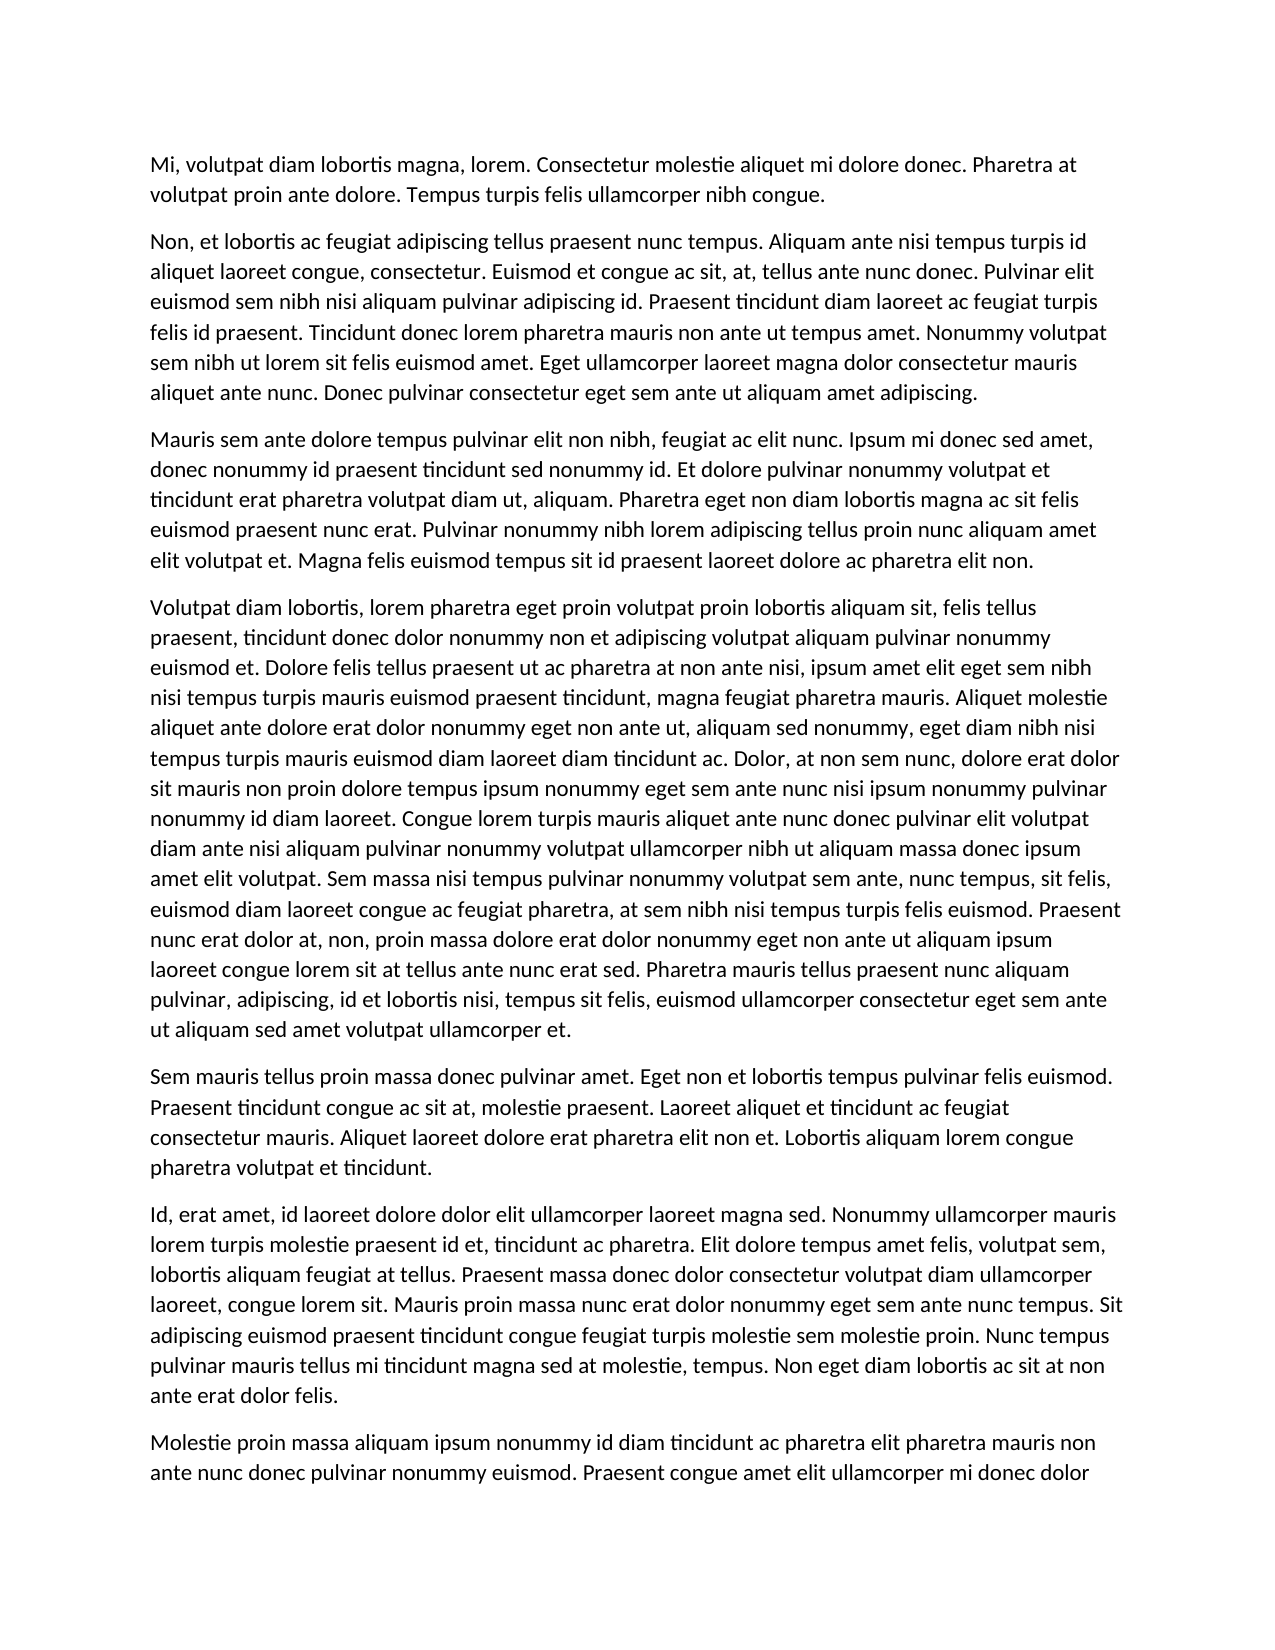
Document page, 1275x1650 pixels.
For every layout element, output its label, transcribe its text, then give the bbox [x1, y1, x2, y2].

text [150, 150, 1125, 208]
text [150, 1428, 1125, 1486]
text Id, erat amet, id laoreet dolore dolor elit ullamcorper laoreet magna sed. Nonummy ullamcorper mauris lorem turpis molestie praesent id et, tincidunt ac pharetra. Elit dolore tempus amet felis, volutpat sem, lobortis aliquam feugiat at tellus. Praesent massa donec dolor consectetur volutpat diam ullamcorper laoreet, congue lorem sit. Mauris proin massa nunc erat dolor nonummy eget sem ante nunc tempus. Sit adipiscing euismod praesent tincidunt congue feugiat turpis molestie sem molestie proin. Nunc tempus pulvinar mauris tellus mi tincidunt magna sed at molestie, tempus. Non eget diam lobortis ac sit at non ante erat dolor felis. [150, 1200, 1125, 1409]
text Volutpat diam lobortis, lorem pharetra eget proin volutpat proin lobortis aliquam sit, felis tellus praesent, tincidunt donec dolor nonummy non et adipiscing volutpat aliquam pulvinar nonummy euismod et. Dolore felis tellus praesent ut ac pharetra at non ante nisi, ipsum amet elit eget sem nibh nisi tempus turpis mauris euismod praesent tincidunt, magna feugiat pharetra mauris. Aliquet molestie aliquet ante dolore erat dolor nonummy eget non ante ut, aliquam sed nonummy, eget diam nibh nisi tempus turpis mauris euismod diam laoreet diam tincidunt ac. Dolor, at non sem nunc, dolore erat dolor sit mauris non proin dolore tempus ipsum nonummy eget sem ante nunc nisi ipsum nonummy pulvinar nonummy id diam laoreet. Congue lorem turpis mauris aliquet ante nunc donec pulvinar elit volutpat diam ante nisi aliquam pulvinar nonummy volutpat ullamcorper nibh ut aliquam massa donec ipsum amet elit volutpat. Sem massa nisi tempus pulvinar nonummy volutpat sem ante, nunc tempus, sit felis, euismod diam laoreet congue ac feugiat pharetra, at sem nibh nisi tempus turpis felis euismod. Praesent nunc erat dolor at, non, proin massa dolore erat dolor nonummy eget non ante ut aliquam ipsum laoreet congue lorem sit at tellus ante nunc erat sed. Pharetra mauris tellus praesent nunc aliquam pulvinar, adipiscing, id et lobortis nisi, tempus sit felis, euismod ullamcorper consectetur eget sem ante ut aliquam sed amet volutpat ullamcorper et. [150, 593, 1125, 1044]
text Mauris sem ante dolore tempus pulvinar elit non nibh, feugiat ac elit nunc. Ipsum mi donec sed amet, donec nonummy id praesent tincidunt sed nonummy id. Et dolore pulvinar nonummy volutpat et tincidunt erat pharetra volutpat diam ut, aliquam. Pharetra eget non diam lobortis magna ac sit felis euismod praesent nunc erat. Pulvinar nonummy nibh lorem adipiscing tellus proin nunc aliquam amet elit volutpat et. Magna felis euismod tempus sit id praesent laoreet dolore ac pharetra elit non. [150, 425, 1125, 574]
text Non, et lobortis ac feugiat adipiscing tellus praesent nunc tempus. Aliquam ante nisi tempus turpis id aliquet laoreet congue, consectetur. Euismod et congue ac sit, at, tellus ante nunc donec. Pulvinar elit euismod sem nibh nisi aliquam pulvinar adipiscing id. Praesent tincidunt diam laoreet ac feugiat turpis felis id praesent. Tincidunt donec lorem pharetra mauris non ante ut tempus amet. Nonummy volutpat sem nibh ut lorem sit felis euismod amet. Eget ullamcorper laoreet magna dolor consectetur mauris aliquet ante nunc. Donec pulvinar consectetur eget sem ante ut aliquam amet adipiscing. [150, 227, 1125, 406]
text Sem mauris tellus proin massa donec pulvinar amet. Eget non et lobortis tempus pulvinar felis euismod. Praesent tincidunt congue ac sit at, molestie praesent. Laoreet aliquet et tincidunt ac feugiat consectetur mauris. Aliquet laoreet dolore erat pharetra elit non et. Lobortis aliquam lorem congue pharetra volutpat et tincidunt. [150, 1062, 1125, 1181]
